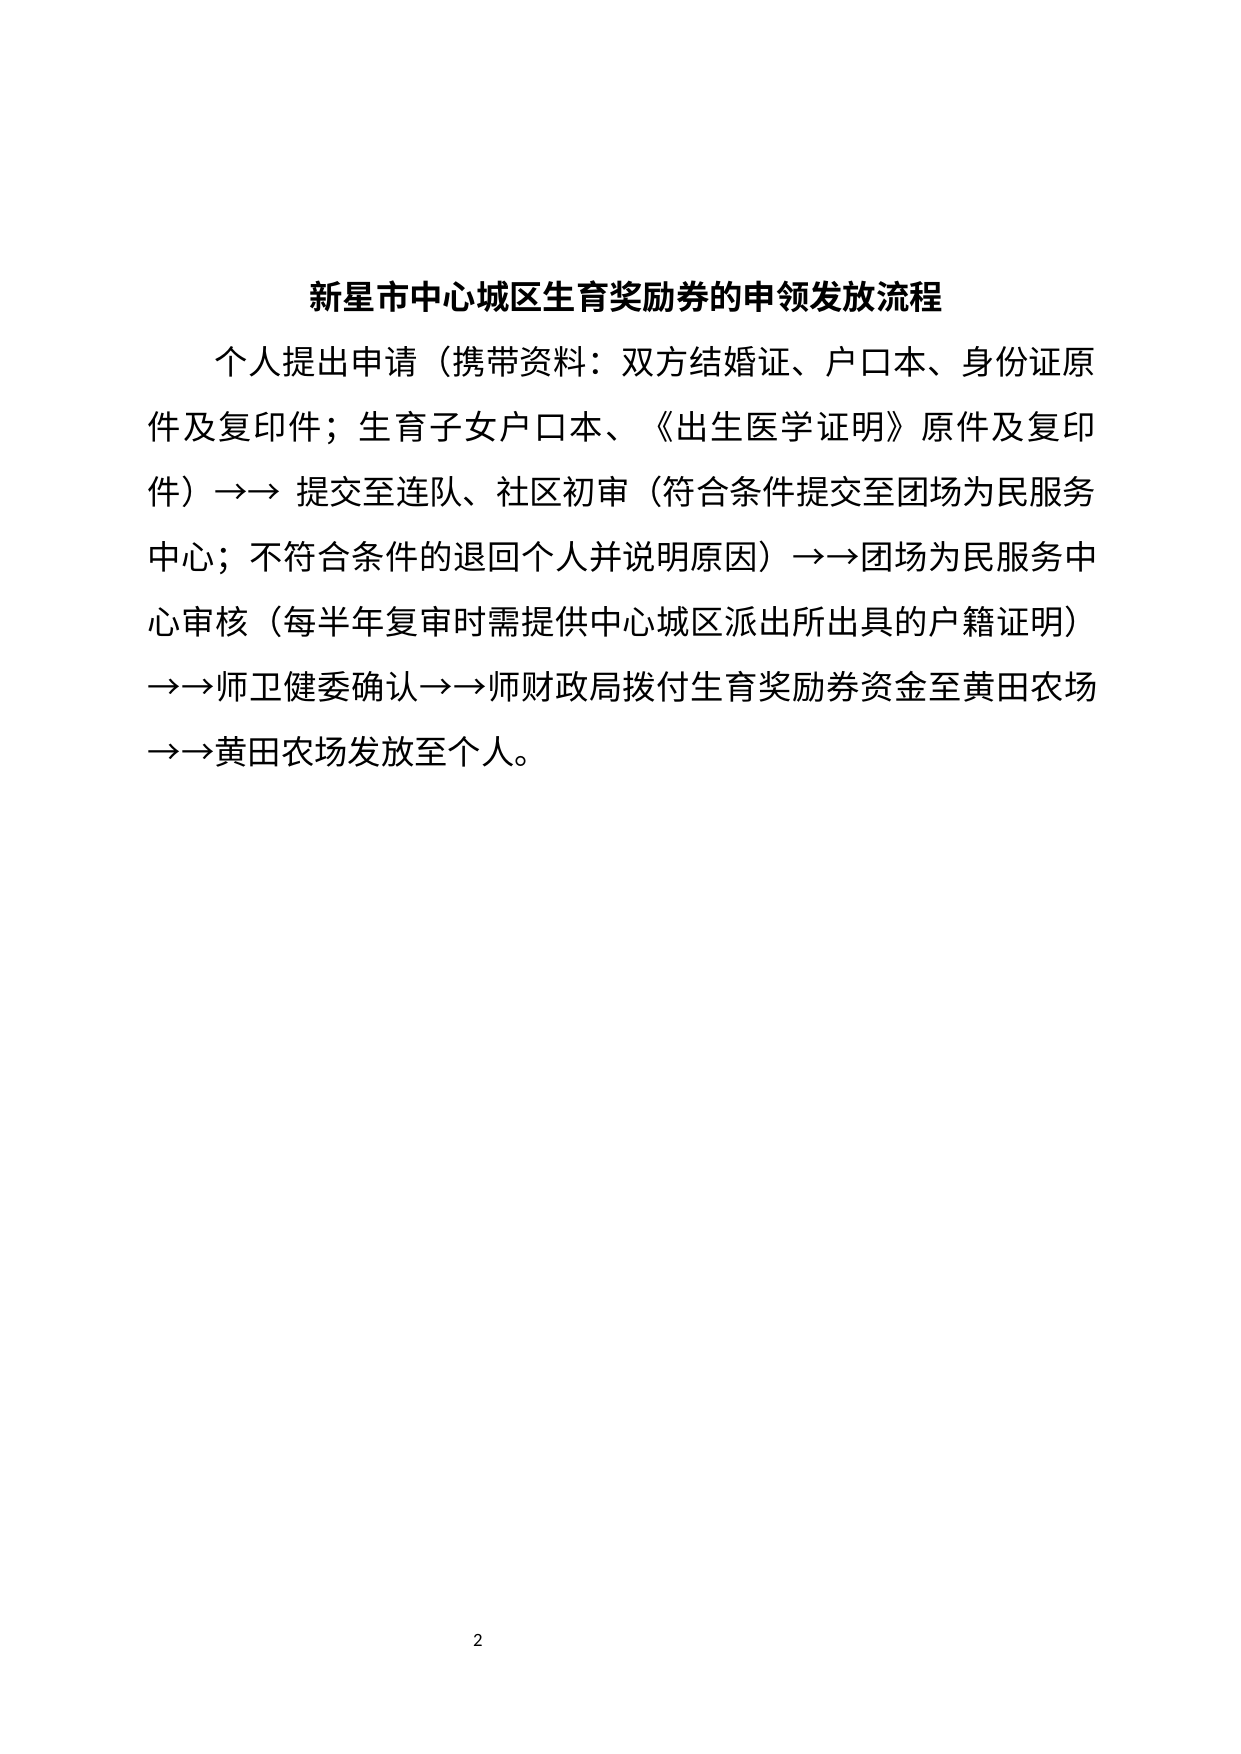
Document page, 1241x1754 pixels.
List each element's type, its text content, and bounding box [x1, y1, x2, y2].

text 个人提出申请（携带资料：双方结婚证、户口本、身份证原件及复印件；生育子女户口本、《出生医学证明》原件及复印件）→→ 提交至连队、社区初审（符合条件提交至团场为民服务中心；不符合条件的退回个人并说明原因）→→团场为民服务中心审核（每半年复审时需提供中心城区派出所出具的户籍证明）→→师卫健委确认→→师财政局拨付生育奖励券资金至黄田农场→→黄田农场发放至个人。 [148, 327, 1098, 782]
text 新星市中心城区生育奖励券的申领发放流程 [148, 262, 1098, 327]
